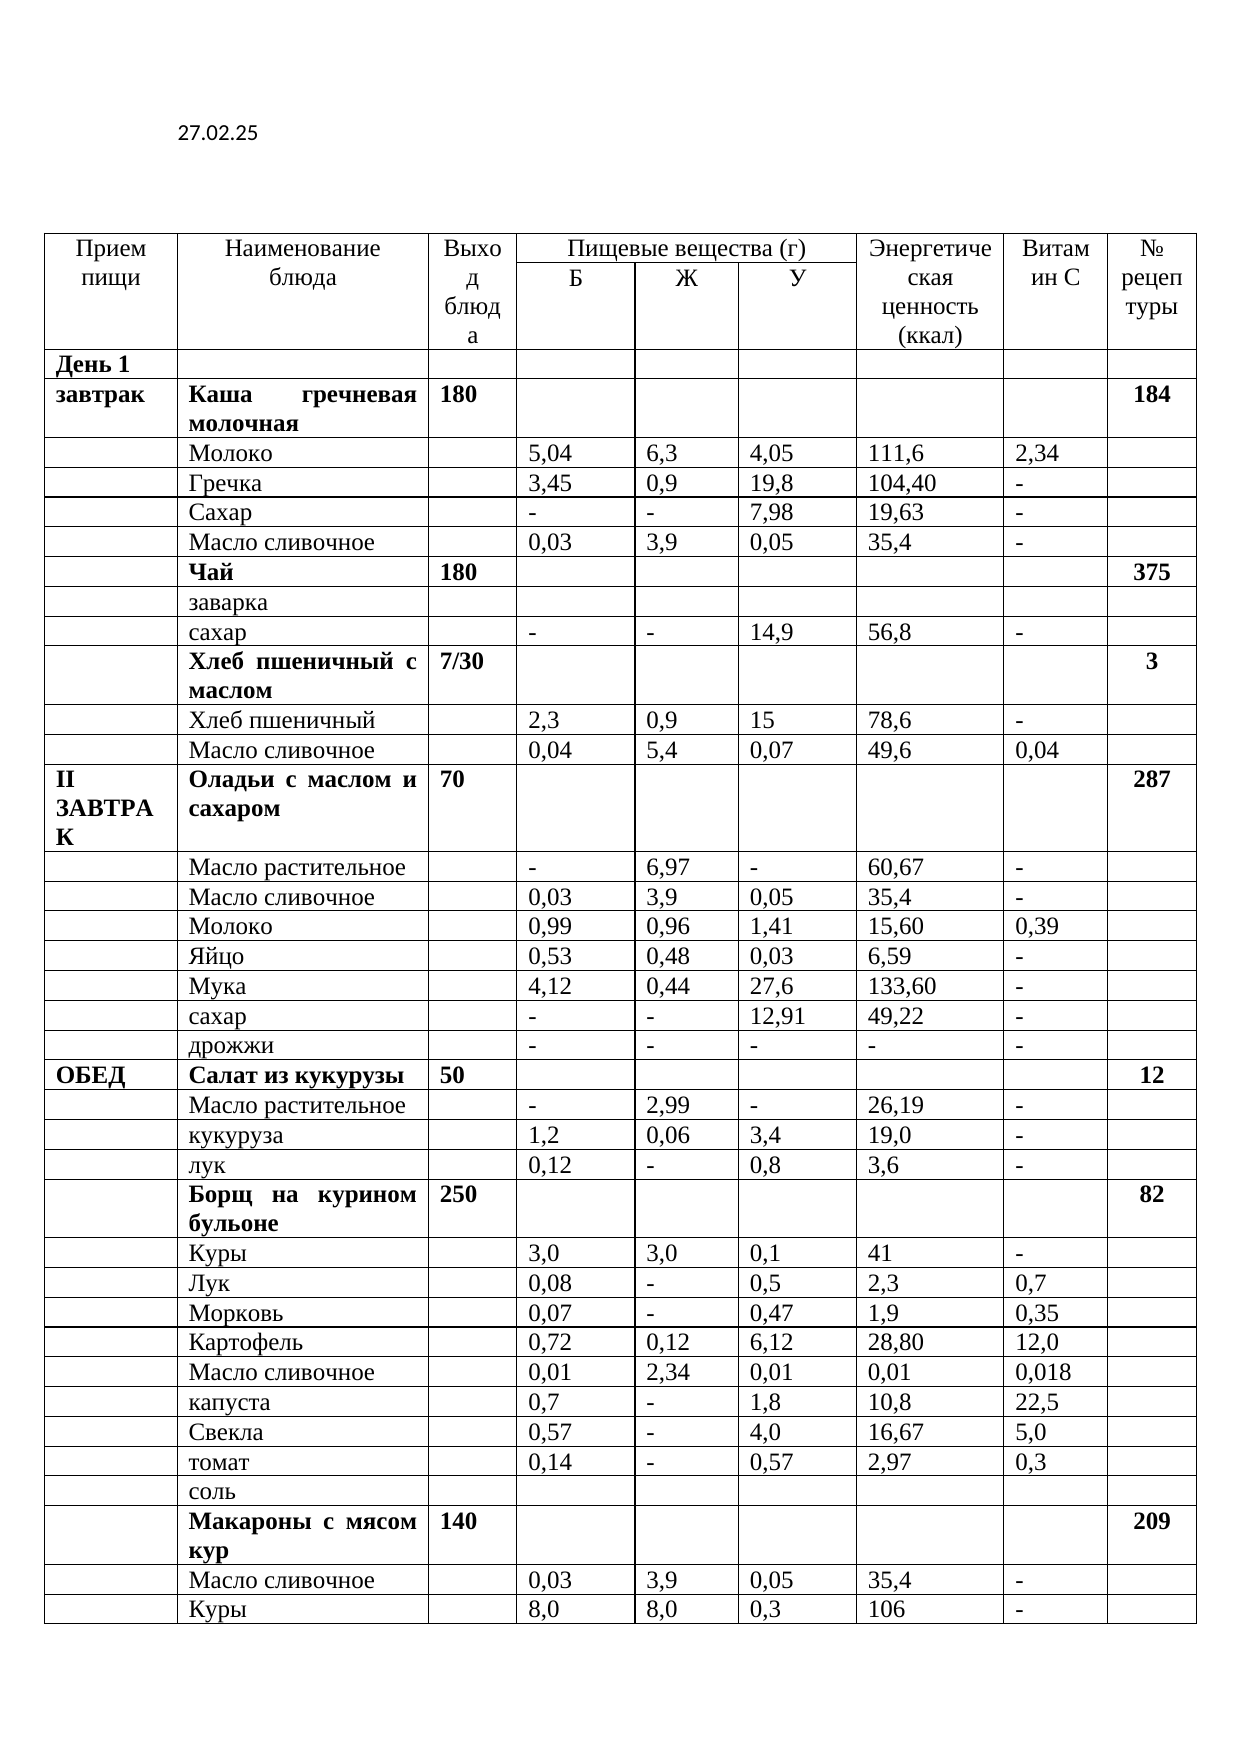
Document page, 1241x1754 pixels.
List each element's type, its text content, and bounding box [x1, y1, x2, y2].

table_cell - [1004, 1595, 1107, 1623]
table_cell 0,8 [739, 1150, 856, 1178]
table_cell - [1004, 882, 1107, 910]
table_cell 0,01 [517, 1357, 634, 1386]
table_cell [739, 1506, 856, 1564]
table_cell [429, 1268, 516, 1297]
table_cell [739, 1476, 856, 1505]
table_cell [429, 1357, 516, 1386]
table_header № рецептуры [1108, 234, 1196, 348]
table_cell 0,01 [857, 1357, 1003, 1386]
table_cell 111,6 [857, 438, 1003, 467]
table_cell [429, 735, 516, 763]
table_cell [429, 882, 516, 910]
table_cell [1108, 1268, 1196, 1297]
table_cell 19,0 [857, 1120, 1003, 1149]
table_cell [739, 557, 856, 586]
table_cell 180 [429, 379, 516, 437]
table_cell Оладьи с маслом и сахаром [178, 765, 428, 851]
table_cell [517, 557, 634, 586]
table_cell [429, 587, 516, 616]
table_cell 6,3 [636, 438, 738, 467]
table_cell [1004, 557, 1107, 586]
table_cell [1108, 587, 1196, 616]
table_cell [45, 1238, 177, 1267]
table_cell 50 [429, 1060, 516, 1089]
table_cell [45, 1506, 177, 1564]
table_cell [45, 1447, 177, 1475]
table_cell 0,03 [517, 882, 634, 910]
table_cell 8,0 [517, 1595, 634, 1623]
table_cell [429, 468, 516, 496]
table_cell [429, 941, 516, 970]
table_cell 12,0 [1004, 1328, 1107, 1356]
table_cell 0,12 [517, 1150, 634, 1178]
text 27.02.25 [177, 118, 1152, 146]
table_cell Масло сливочное [178, 1565, 428, 1593]
table_cell 104,40 [857, 468, 1003, 496]
table_cell [1108, 1120, 1196, 1149]
table_cell [429, 1476, 516, 1505]
table_cell 6,59 [857, 941, 1003, 970]
table_cell [517, 379, 634, 437]
table_cell 0,72 [517, 1328, 634, 1356]
table_cell [429, 1238, 516, 1267]
table_cell 1,2 [517, 1120, 634, 1149]
table_cell [45, 1150, 177, 1178]
table_cell 184 [1108, 379, 1196, 437]
table_cell 0,57 [517, 1417, 634, 1446]
table_cell 27,6 [739, 971, 856, 1000]
table_cell Каша гречневая молочная [178, 379, 428, 437]
table_cell [45, 735, 177, 763]
table_cell 106 [857, 1595, 1003, 1623]
table_cell [429, 705, 516, 734]
table_cell 0,35 [1004, 1298, 1107, 1326]
table_cell [429, 350, 516, 378]
table_cell [739, 587, 856, 616]
table_cell 0,5 [739, 1268, 856, 1297]
table_cell 2,3 [857, 1268, 1003, 1297]
table_cell 0,53 [517, 941, 634, 970]
table_cell Сахар [178, 498, 428, 526]
table_cell [1108, 1328, 1196, 1356]
table_cell [1004, 1060, 1107, 1089]
table_cell - [1004, 971, 1107, 1000]
table_cell 0,44 [636, 971, 738, 1000]
table_cell 0,39 [1004, 911, 1107, 940]
table_cell [1108, 852, 1196, 881]
table_cell - [1004, 1238, 1107, 1267]
table_cell 49,6 [857, 735, 1003, 763]
table_cell Лук [178, 1268, 428, 1297]
table_cell [857, 646, 1003, 704]
table_cell [429, 1447, 516, 1475]
table_cell [857, 1506, 1003, 1564]
table_header Прием пищи [45, 234, 177, 348]
table_cell [857, 379, 1003, 437]
table_cell [517, 646, 634, 704]
table_cell 7,98 [739, 498, 856, 526]
table_cell - [636, 1268, 738, 1297]
table_cell - [1004, 498, 1107, 526]
table_cell 0,99 [517, 911, 634, 940]
table_cell Мука [178, 971, 428, 1000]
table_cell - [636, 1150, 738, 1178]
table_cell - [1004, 1090, 1107, 1119]
table_cell [636, 379, 738, 437]
table_cell 14,9 [739, 617, 856, 645]
table_cell [45, 498, 177, 526]
table_cell [857, 765, 1003, 851]
table_cell - [636, 1298, 738, 1326]
table_header Выход блюда [429, 234, 516, 348]
table_cell 19,63 [857, 498, 1003, 526]
table_cell - [636, 1001, 738, 1029]
table_header Наименование блюда [178, 234, 428, 348]
table_cell 0,03 [517, 527, 634, 556]
table_cell [45, 617, 177, 645]
table_cell - [1004, 941, 1107, 970]
table_cell Яйцо [178, 941, 428, 970]
table_cell 1,9 [857, 1298, 1003, 1326]
table_cell [517, 1180, 634, 1237]
table_cell [429, 527, 516, 556]
table_cell ОБЕД [45, 1060, 177, 1089]
table_cell Свекла [178, 1417, 428, 1446]
table_cell День 1 [45, 350, 177, 378]
table_cell [1108, 882, 1196, 910]
table_cell [45, 911, 177, 940]
table_cell Молоко [178, 438, 428, 467]
table_cell 10,8 [857, 1387, 1003, 1416]
table_cell 0,03 [739, 941, 856, 970]
table_cell Масло сливочное [178, 527, 428, 556]
table_cell [429, 438, 516, 467]
table_cell Ж [636, 263, 738, 348]
table_cell Картофель [178, 1328, 428, 1356]
table_cell [45, 646, 177, 704]
table_cell [857, 587, 1003, 616]
table_cell [45, 1268, 177, 1297]
table_cell [739, 646, 856, 704]
table_cell 78,6 [857, 705, 1003, 734]
table_cell 0,9 [636, 705, 738, 734]
table_cell [429, 1001, 516, 1029]
table_cell [45, 1417, 177, 1446]
table_cell [45, 1595, 177, 1623]
table_cell 0,05 [739, 527, 856, 556]
table_cell [1108, 1476, 1196, 1505]
table_cell 180 [429, 557, 516, 586]
table_cell [857, 350, 1003, 378]
table_cell [429, 1565, 516, 1593]
table_cell 5,04 [517, 438, 634, 467]
table_cell [1108, 1357, 1196, 1386]
table_cell - [517, 1090, 634, 1119]
table_cell 28,80 [857, 1328, 1003, 1356]
table_cell [1108, 941, 1196, 970]
table_cell [1108, 498, 1196, 526]
table_cell Куры [178, 1238, 428, 1267]
table_cell 60,67 [857, 852, 1003, 881]
table_cell [45, 1565, 177, 1593]
table_cell [1004, 765, 1107, 851]
table_cell [517, 587, 634, 616]
table_cell [1108, 1150, 1196, 1178]
table_cell сахар [178, 1001, 428, 1029]
table_cell [636, 1506, 738, 1564]
table_cell - [1004, 527, 1107, 556]
table_cell 1,41 [739, 911, 856, 940]
table_cell 0,7 [1004, 1268, 1107, 1297]
table_cell [429, 498, 516, 526]
table_cell 7/30 [429, 646, 516, 704]
table_cell - [739, 1031, 856, 1059]
table_cell 0,1 [739, 1238, 856, 1267]
table_cell [517, 1476, 634, 1505]
table_cell - [1004, 1565, 1107, 1593]
table_cell [857, 1476, 1003, 1505]
table_cell соль [178, 1476, 428, 1505]
table_cell - [636, 617, 738, 645]
table_cell - [739, 852, 856, 881]
table_header Витамин С [1004, 234, 1107, 348]
table_cell [1004, 350, 1107, 378]
table_cell [1108, 705, 1196, 734]
table_cell [636, 1060, 738, 1089]
table_cell [1108, 1447, 1196, 1475]
table_cell лук [178, 1150, 428, 1178]
table_cell 250 [429, 1180, 516, 1237]
table_cell 0,05 [739, 882, 856, 910]
table_cell Масло сливочное [178, 882, 428, 910]
table_cell 56,8 [857, 617, 1003, 645]
table_cell 0,3 [739, 1595, 856, 1623]
table_cell Чай [178, 557, 428, 586]
table_cell - [1004, 705, 1107, 734]
table_cell Хлеб пшеничный с маслом [178, 646, 428, 704]
table_cell 12,91 [739, 1001, 856, 1029]
table_cell [429, 1031, 516, 1059]
table_cell 5,0 [1004, 1417, 1107, 1446]
table_cell - [517, 852, 634, 881]
table_cell [636, 646, 738, 704]
table_cell 15,60 [857, 911, 1003, 940]
table_cell дрожжи [178, 1031, 428, 1059]
table_cell Салат из кукурузы [178, 1060, 428, 1089]
table_cell 0,07 [517, 1298, 634, 1326]
table_cell 2,97 [857, 1447, 1003, 1475]
table_cell 0,01 [739, 1357, 856, 1386]
table_cell 5,4 [636, 735, 738, 763]
table_cell 3,4 [739, 1120, 856, 1149]
table_cell 35,4 [857, 882, 1003, 910]
table_cell 82 [1108, 1180, 1196, 1237]
table_cell Масло растительное [178, 1090, 428, 1119]
table_cell - [636, 498, 738, 526]
table_cell [857, 1060, 1003, 1089]
table_cell 41 [857, 1238, 1003, 1267]
table_cell 0,14 [517, 1447, 634, 1475]
table_cell [636, 765, 738, 851]
table_cell [429, 852, 516, 881]
table_cell томат [178, 1447, 428, 1475]
table_cell [178, 350, 428, 378]
table_cell [1108, 468, 1196, 496]
table_cell [45, 1031, 177, 1059]
table_cell 2,3 [517, 705, 634, 734]
table_cell [1108, 1001, 1196, 1029]
table_cell - [517, 1001, 634, 1029]
table_cell 0,57 [739, 1447, 856, 1475]
table_cell [1108, 1031, 1196, 1059]
table_cell [1108, 1387, 1196, 1416]
table_cell [45, 1120, 177, 1149]
table_cell 6,97 [636, 852, 738, 881]
table_cell [1108, 735, 1196, 763]
table_cell [45, 1387, 177, 1416]
table_cell 0,3 [1004, 1447, 1107, 1475]
table_cell [517, 350, 634, 378]
table_cell [45, 1180, 177, 1237]
table_cell [45, 468, 177, 496]
table_cell Масло сливочное [178, 735, 428, 763]
table_cell 16,67 [857, 1417, 1003, 1446]
table_cell [45, 1090, 177, 1119]
table_cell 49,22 [857, 1001, 1003, 1029]
table_cell 2,99 [636, 1090, 738, 1119]
table_cell 15 [739, 705, 856, 734]
table_cell 0,03 [517, 1565, 634, 1593]
table_cell - [517, 1031, 634, 1059]
table_cell [739, 350, 856, 378]
table_cell 0,48 [636, 941, 738, 970]
table_cell 3,9 [636, 527, 738, 556]
table_cell II ЗАВТРАК [45, 765, 177, 851]
table_cell - [1004, 852, 1107, 881]
table_cell 4,0 [739, 1417, 856, 1446]
table_cell [517, 765, 634, 851]
table_cell - [1004, 1150, 1107, 1178]
table_cell заварка [178, 587, 428, 616]
table_cell [429, 971, 516, 1000]
table_cell Масло сливочное [178, 1357, 428, 1386]
table_cell [45, 705, 177, 734]
table_cell Б [517, 263, 634, 348]
table_cell [857, 557, 1003, 586]
table_cell [1004, 379, 1107, 437]
table_cell [636, 557, 738, 586]
table_cell [429, 911, 516, 940]
table_cell [45, 971, 177, 1000]
table_cell 35,4 [857, 1565, 1003, 1593]
table_cell [45, 941, 177, 970]
table_cell 12 [1108, 1060, 1196, 1089]
table_cell завтрак [45, 379, 177, 437]
table_cell [857, 1180, 1003, 1237]
table_cell 0,12 [636, 1328, 738, 1356]
table_cell 0,47 [739, 1298, 856, 1326]
table_cell [429, 617, 516, 645]
table_cell 4,05 [739, 438, 856, 467]
table_cell 0,7 [517, 1387, 634, 1416]
table_cell [429, 1417, 516, 1446]
table_cell [45, 557, 177, 586]
table_cell [429, 1595, 516, 1623]
table_cell сахар [178, 617, 428, 645]
table_cell [1108, 438, 1196, 467]
table_cell - [1004, 617, 1107, 645]
table_cell 0,06 [636, 1120, 738, 1149]
table_cell 6,12 [739, 1328, 856, 1356]
table_cell [739, 1060, 856, 1089]
table_cell 0,96 [636, 911, 738, 940]
table_cell 3,9 [636, 1565, 738, 1593]
table_cell [45, 1001, 177, 1029]
table_cell - [1004, 1001, 1107, 1029]
table_cell - [739, 1090, 856, 1119]
table_cell Гречка [178, 468, 428, 496]
table_cell 8,0 [636, 1595, 738, 1623]
table_cell 0,04 [1004, 735, 1107, 763]
table_cell У [739, 263, 856, 348]
table_cell [1108, 1417, 1196, 1446]
table_cell 287 [1108, 765, 1196, 851]
table_cell [517, 1506, 634, 1564]
table_cell капуста [178, 1387, 428, 1416]
table_cell [1004, 1180, 1107, 1237]
table_cell - [636, 1417, 738, 1446]
table_cell [1108, 911, 1196, 940]
table_cell [1004, 1476, 1107, 1505]
table_cell 0,9 [636, 468, 738, 496]
table_cell [739, 765, 856, 851]
table_cell - [636, 1031, 738, 1059]
table_cell [45, 587, 177, 616]
table_cell 2,34 [1004, 438, 1107, 467]
table_cell 3 [1108, 646, 1196, 704]
table_cell [1004, 587, 1107, 616]
table_cell 0,05 [739, 1565, 856, 1593]
table_cell 3,0 [636, 1238, 738, 1267]
table_cell 3,9 [636, 882, 738, 910]
table_cell Хлеб пшеничный [178, 705, 428, 734]
table_cell - [1004, 1031, 1107, 1059]
table_cell [429, 1328, 516, 1356]
table_cell [636, 1476, 738, 1505]
table_cell 3,6 [857, 1150, 1003, 1178]
table_cell Молоко [178, 911, 428, 940]
table_cell Борщ на курином бульоне [178, 1180, 428, 1237]
table_cell [1108, 1238, 1196, 1267]
table_cell [1108, 527, 1196, 556]
table_cell [45, 852, 177, 881]
table_cell 0,04 [517, 735, 634, 763]
table_cell [1108, 350, 1196, 378]
table_cell Морковь [178, 1298, 428, 1326]
table_cell - [857, 1031, 1003, 1059]
table_cell [45, 1328, 177, 1356]
table_cell - [1004, 468, 1107, 496]
table_cell [1108, 1595, 1196, 1623]
table_cell [517, 1060, 634, 1089]
table_cell 0,07 [739, 735, 856, 763]
table_cell [429, 1120, 516, 1149]
table_cell [739, 379, 856, 437]
table_cell 0,08 [517, 1268, 634, 1297]
table_cell [636, 587, 738, 616]
table_cell [429, 1090, 516, 1119]
table_cell [429, 1387, 516, 1416]
table_cell - [517, 498, 634, 526]
table_cell [1108, 1090, 1196, 1119]
table_cell [1004, 646, 1107, 704]
table_cell [429, 1298, 516, 1326]
table_cell [1108, 971, 1196, 1000]
table_cell 140 [429, 1506, 516, 1564]
table_header Пищевые вещества (г) [517, 234, 856, 262]
table_cell [45, 527, 177, 556]
table_cell Масло растительное [178, 852, 428, 881]
table_cell [1108, 617, 1196, 645]
table_cell [1108, 1565, 1196, 1593]
table_cell [1108, 1298, 1196, 1326]
table_cell Куры [178, 1595, 428, 1623]
table_cell [429, 1150, 516, 1178]
table_cell [636, 350, 738, 378]
table_cell [45, 882, 177, 910]
table_cell 375 [1108, 557, 1196, 586]
table_cell 26,19 [857, 1090, 1003, 1119]
table_cell [1004, 1506, 1107, 1564]
table_cell 35,4 [857, 527, 1003, 556]
table_cell 3,0 [517, 1238, 634, 1267]
table_cell Макароны с мясом кур [178, 1506, 428, 1564]
table_cell 209 [1108, 1506, 1196, 1564]
table_cell [45, 1298, 177, 1326]
table_cell 22,5 [1004, 1387, 1107, 1416]
table_cell - [636, 1447, 738, 1475]
table_cell 2,34 [636, 1357, 738, 1386]
table_cell 4,12 [517, 971, 634, 1000]
table_cell 70 [429, 765, 516, 851]
table_cell [739, 1180, 856, 1237]
table_cell 133,60 [857, 971, 1003, 1000]
table_header Энергетическая ценность (ккал) [857, 234, 1003, 348]
table_cell 1,8 [739, 1387, 856, 1416]
table_cell 19,8 [739, 468, 856, 496]
table_cell кукуруза [178, 1120, 428, 1149]
table_cell - [517, 617, 634, 645]
table_cell 0,018 [1004, 1357, 1107, 1386]
table_cell [636, 1180, 738, 1237]
table_cell [45, 1357, 177, 1386]
table_cell - [1004, 1120, 1107, 1149]
table_cell [45, 438, 177, 467]
table_cell [45, 1476, 177, 1505]
table_cell 3,45 [517, 468, 634, 496]
table_cell - [636, 1387, 738, 1416]
